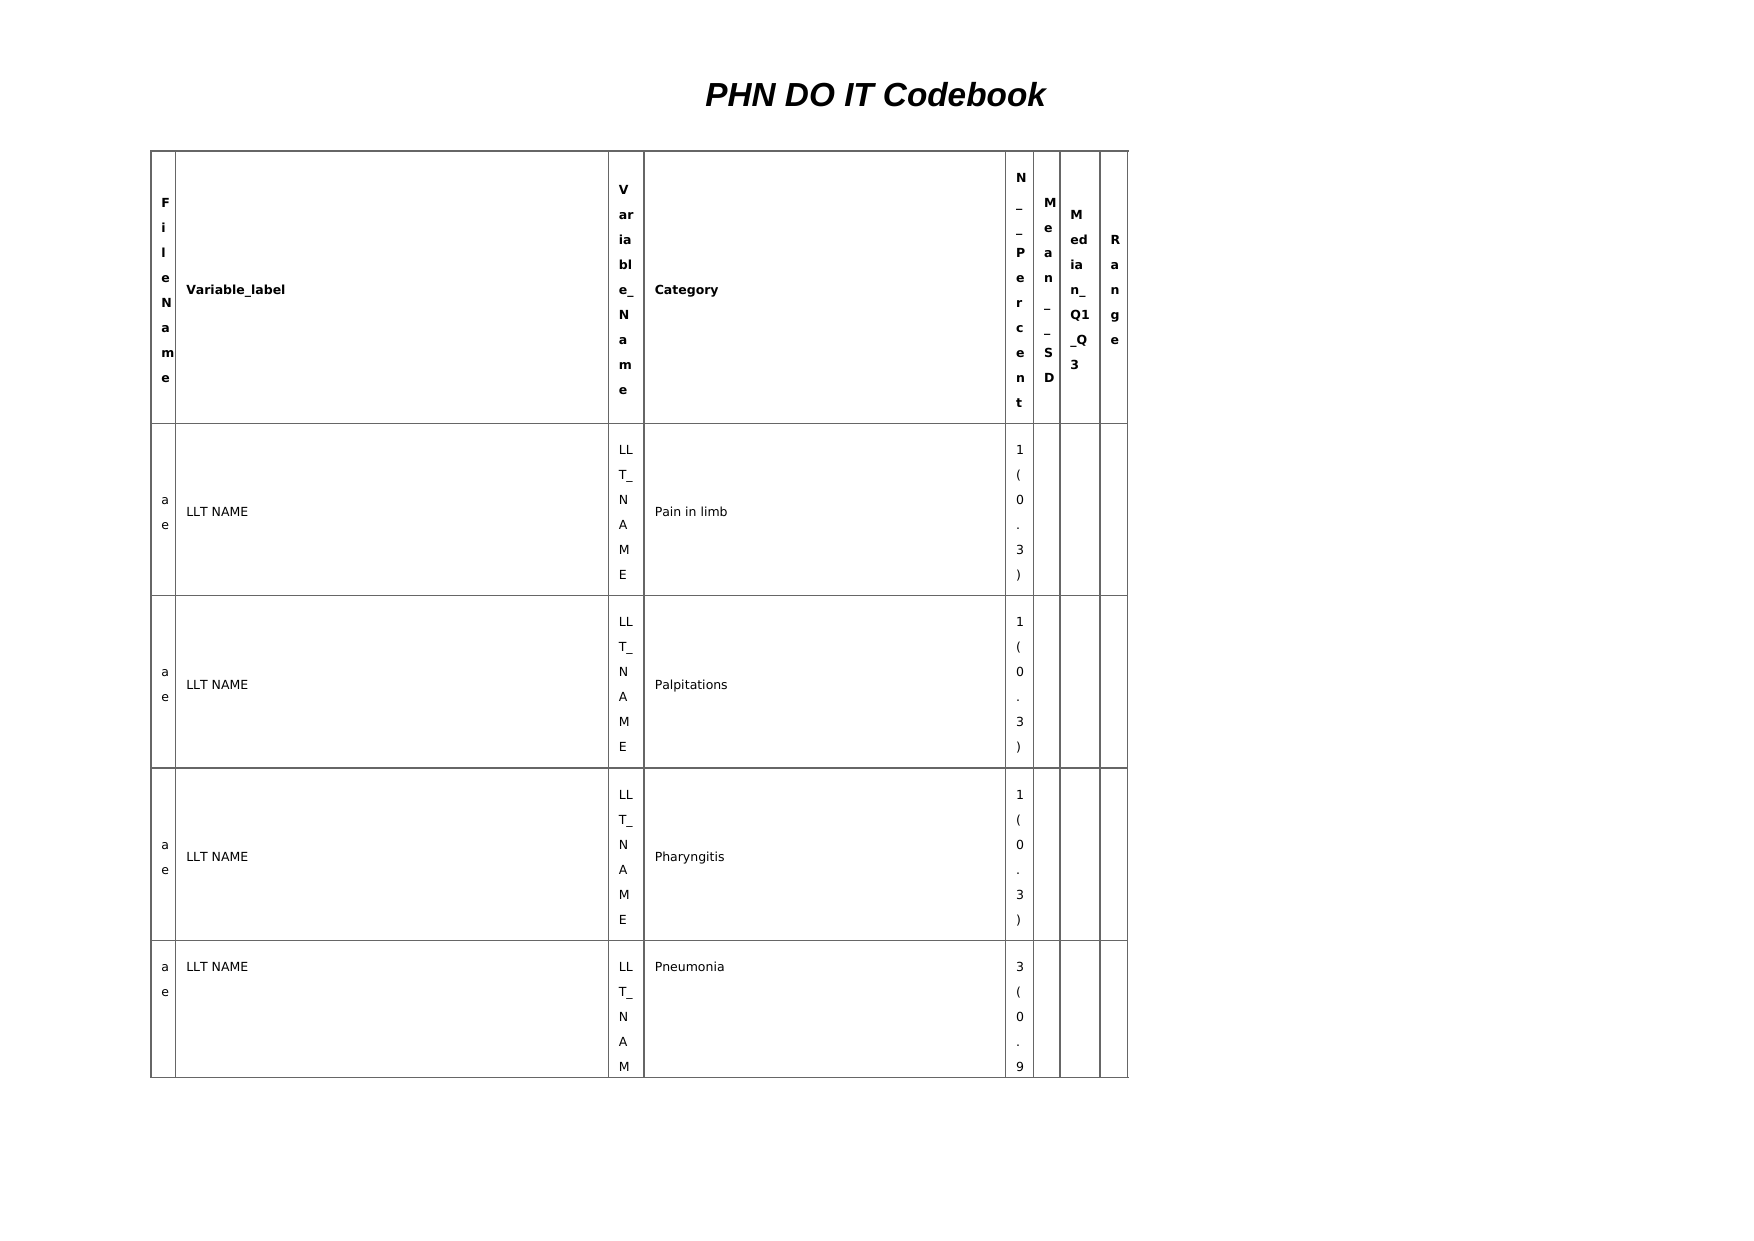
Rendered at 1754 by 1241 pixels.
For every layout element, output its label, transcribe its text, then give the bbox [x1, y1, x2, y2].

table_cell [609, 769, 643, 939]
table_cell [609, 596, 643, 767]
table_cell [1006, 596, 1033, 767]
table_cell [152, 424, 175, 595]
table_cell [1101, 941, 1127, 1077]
table_header Range [1101, 152, 1127, 422]
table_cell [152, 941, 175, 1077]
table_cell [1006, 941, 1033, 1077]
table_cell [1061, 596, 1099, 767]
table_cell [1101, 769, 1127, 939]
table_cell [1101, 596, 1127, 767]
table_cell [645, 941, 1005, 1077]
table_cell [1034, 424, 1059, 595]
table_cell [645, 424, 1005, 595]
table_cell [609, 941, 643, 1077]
table_header Variable_Name [609, 152, 643, 422]
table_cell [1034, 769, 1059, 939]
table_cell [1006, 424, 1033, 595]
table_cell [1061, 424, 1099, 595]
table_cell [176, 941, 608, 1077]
table_header Median_Q1_Q3 [1061, 152, 1099, 422]
table_header Mean__SD [1034, 152, 1059, 422]
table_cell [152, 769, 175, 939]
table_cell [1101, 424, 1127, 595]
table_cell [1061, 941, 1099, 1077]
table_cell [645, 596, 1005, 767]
table_header Category [645, 152, 1005, 422]
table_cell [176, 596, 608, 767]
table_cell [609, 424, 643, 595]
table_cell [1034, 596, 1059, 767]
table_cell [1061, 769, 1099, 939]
table_header N__Percent [1006, 152, 1033, 422]
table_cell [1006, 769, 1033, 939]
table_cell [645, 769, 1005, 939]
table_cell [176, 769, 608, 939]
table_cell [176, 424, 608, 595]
table_header FileName [152, 152, 175, 422]
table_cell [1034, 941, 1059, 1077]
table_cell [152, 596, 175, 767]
table_header Variable_label [176, 152, 608, 422]
